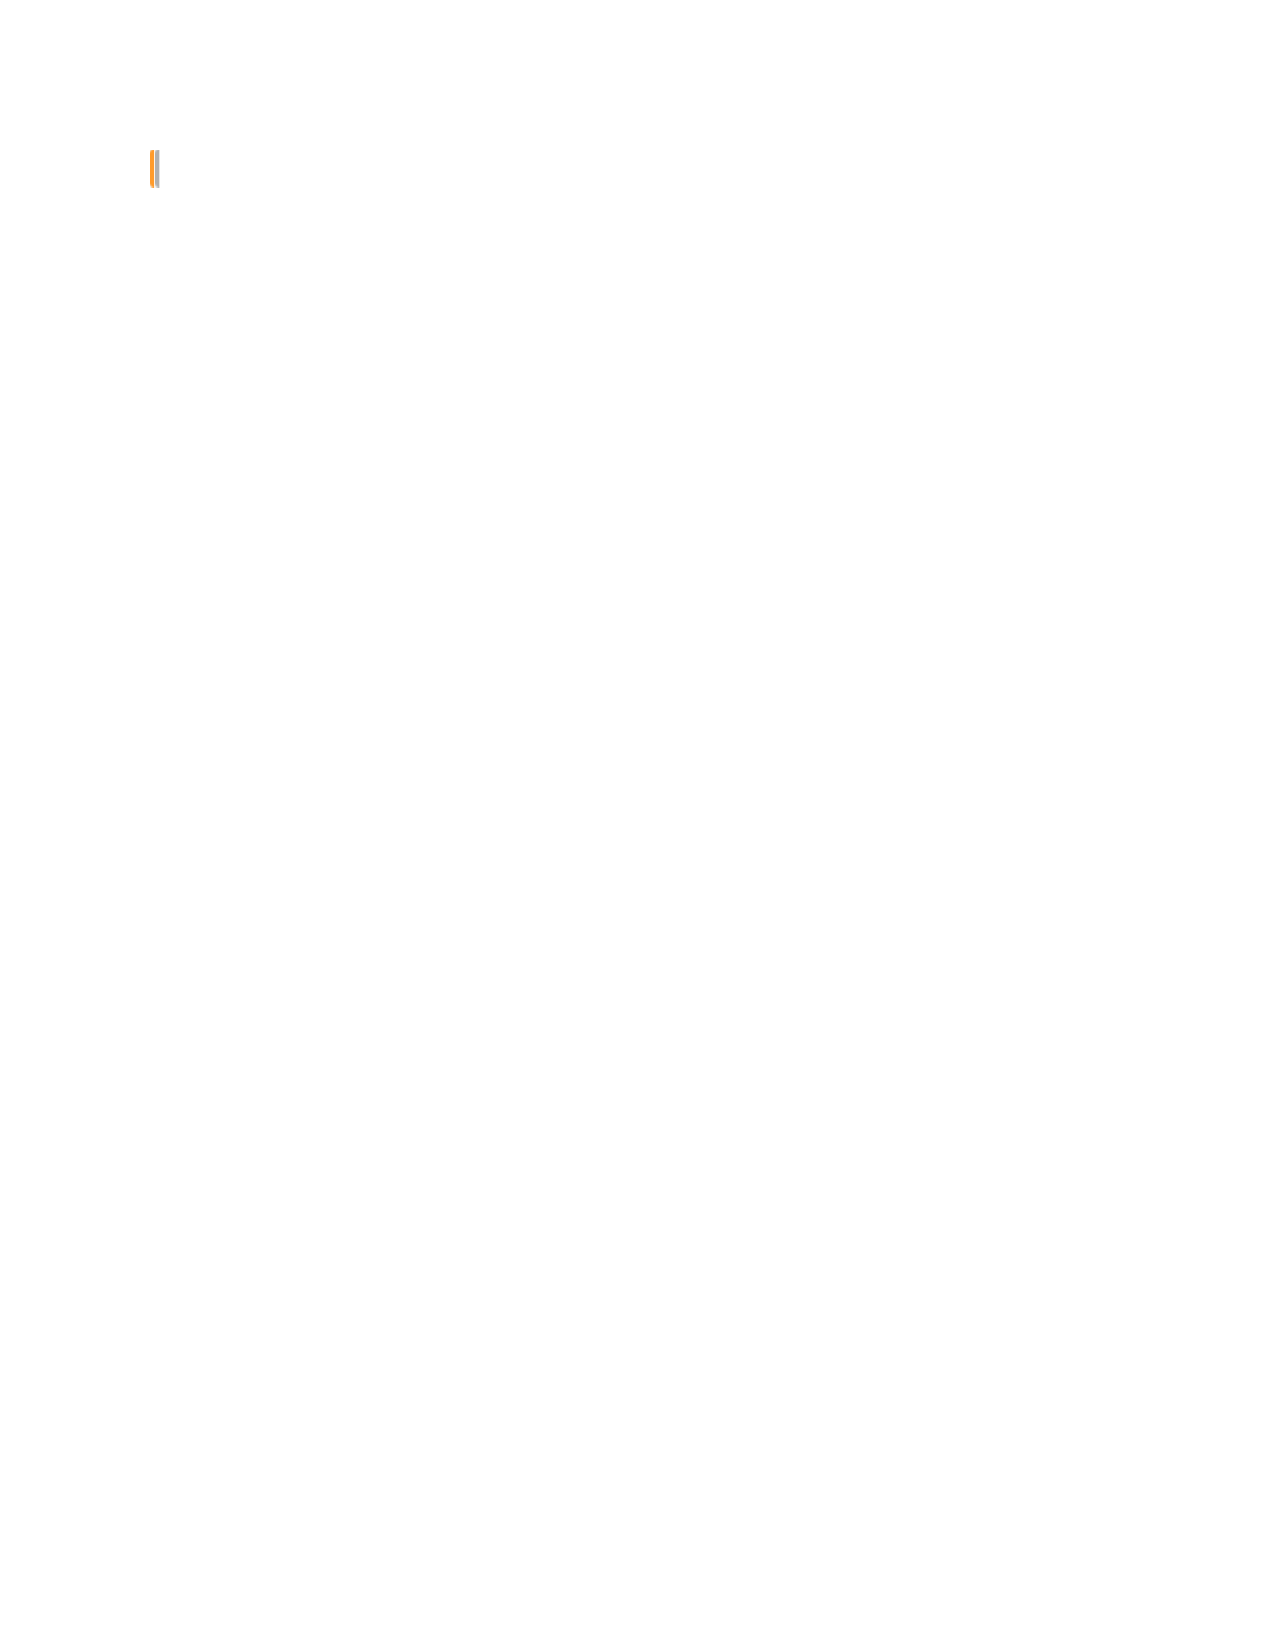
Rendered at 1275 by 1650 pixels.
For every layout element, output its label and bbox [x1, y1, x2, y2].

picture [150, 150, 160, 188]
